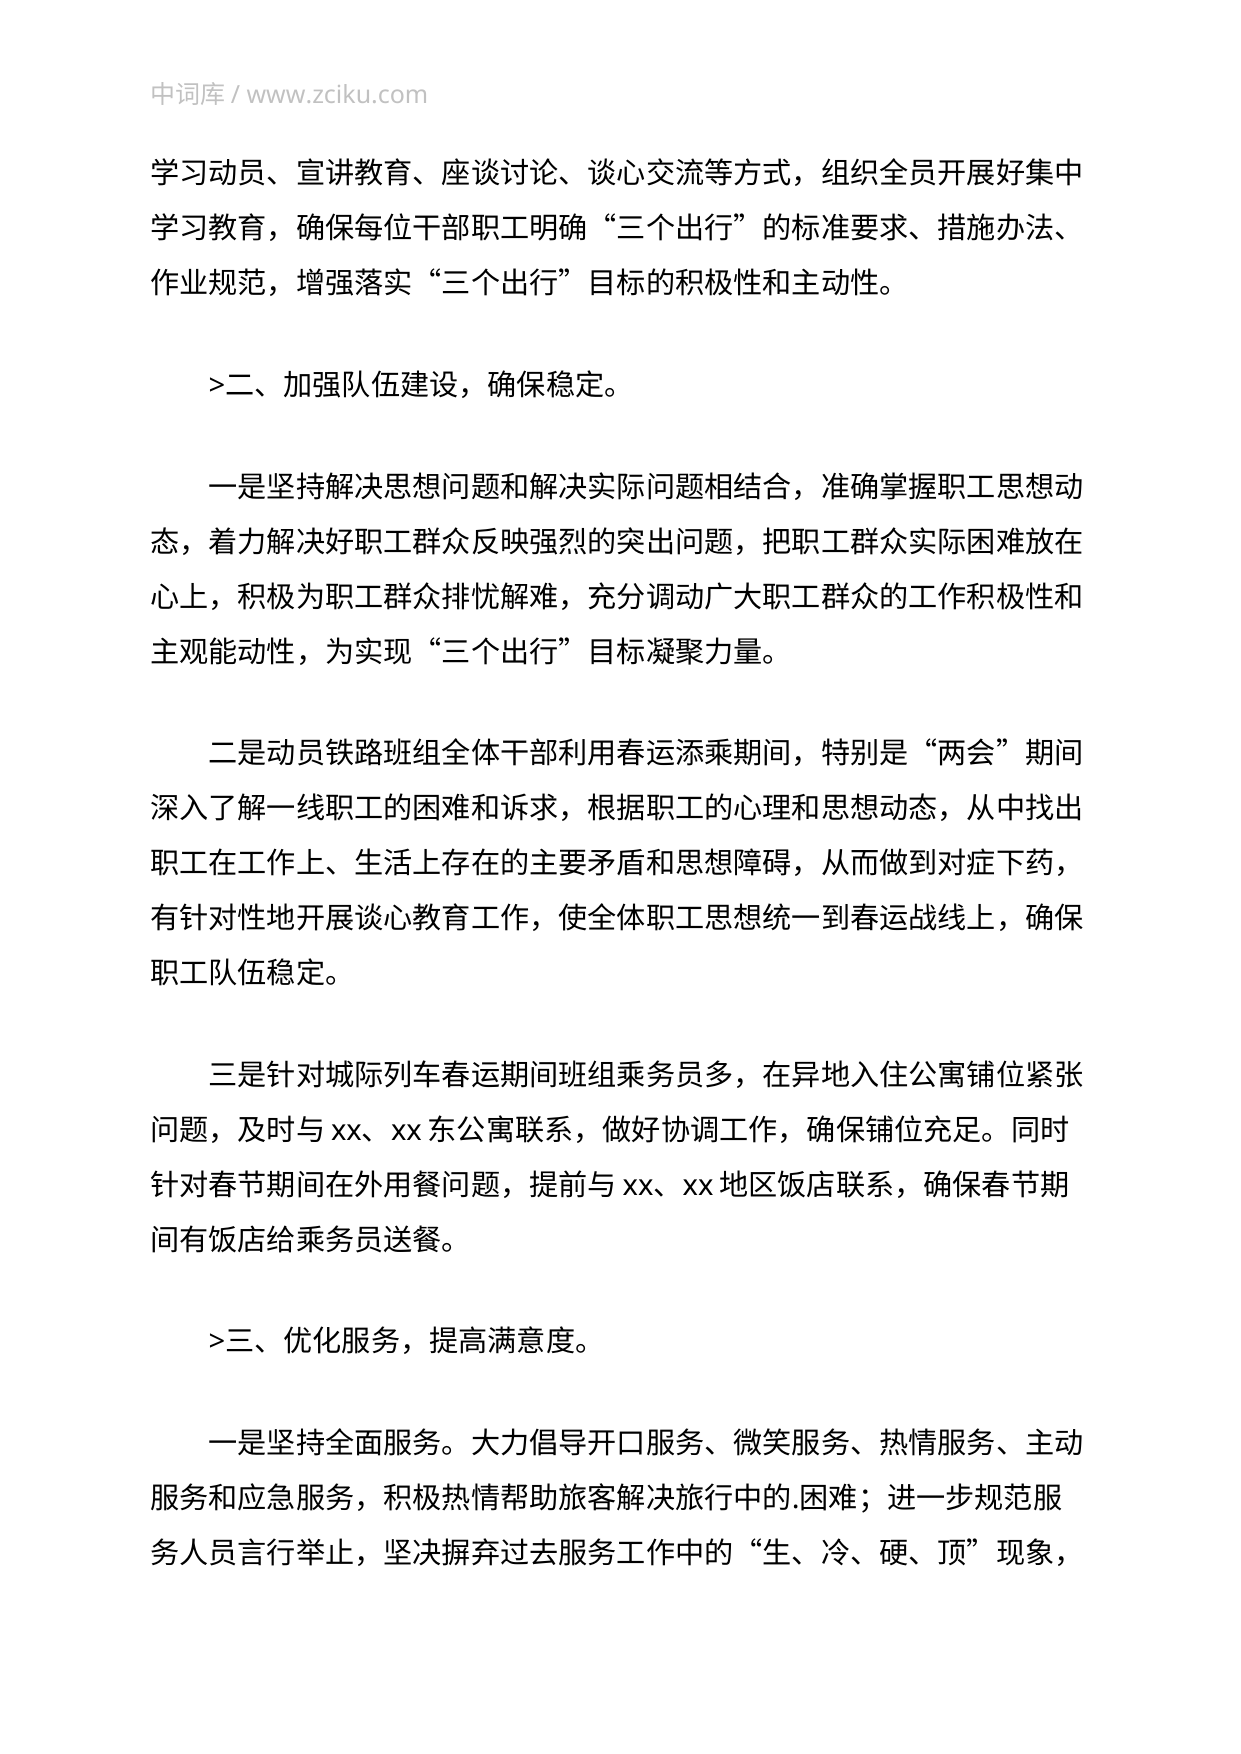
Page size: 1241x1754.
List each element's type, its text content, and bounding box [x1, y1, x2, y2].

text 二是动员铁路班组全体干部利用春运添乘期间，特别是“两会”期间深入了解一线职工的困难和诉求，根据职工的心理和思想动态，从中找出职工在工作上、生活上存在的主要矛盾和思想障碍，从而做到对症下药，有针对性地开展谈心教育工作，使全体职工思想统一到春运战线上，确保职工队伍稳定。 [150, 730, 1090, 992]
text >二、加强队伍建设，确保稳定。 [150, 362, 1090, 404]
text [150, 1420, 1090, 1572]
text 一是坚持解决思想问题和解决实际问题相结合，准确掌握职工思想动态，着力解决好职工群众反映强烈的突出问题，把职工群众实际困难放在心上，积极为职工群众排忧解难，充分调动广大职工群众的工作积极性和主观能动性，为实现“三个出行”目标凝聚力量。 [150, 463, 1090, 671]
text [150, 150, 1090, 302]
text >三、优化服务，提高满意度。 [150, 1318, 1090, 1360]
text 三是针对城际列车春运期间班组乘务员多，在异地入住公寓铺位紧张问题，及时与xx、xx东公寓联系，做好协调工作，确保铺位充足。同时针对春节期间在外用餐问题，提前与xx、xx地区饭店联系，确保春节期间有饭店给乘务员送餐。 [150, 1051, 1090, 1258]
